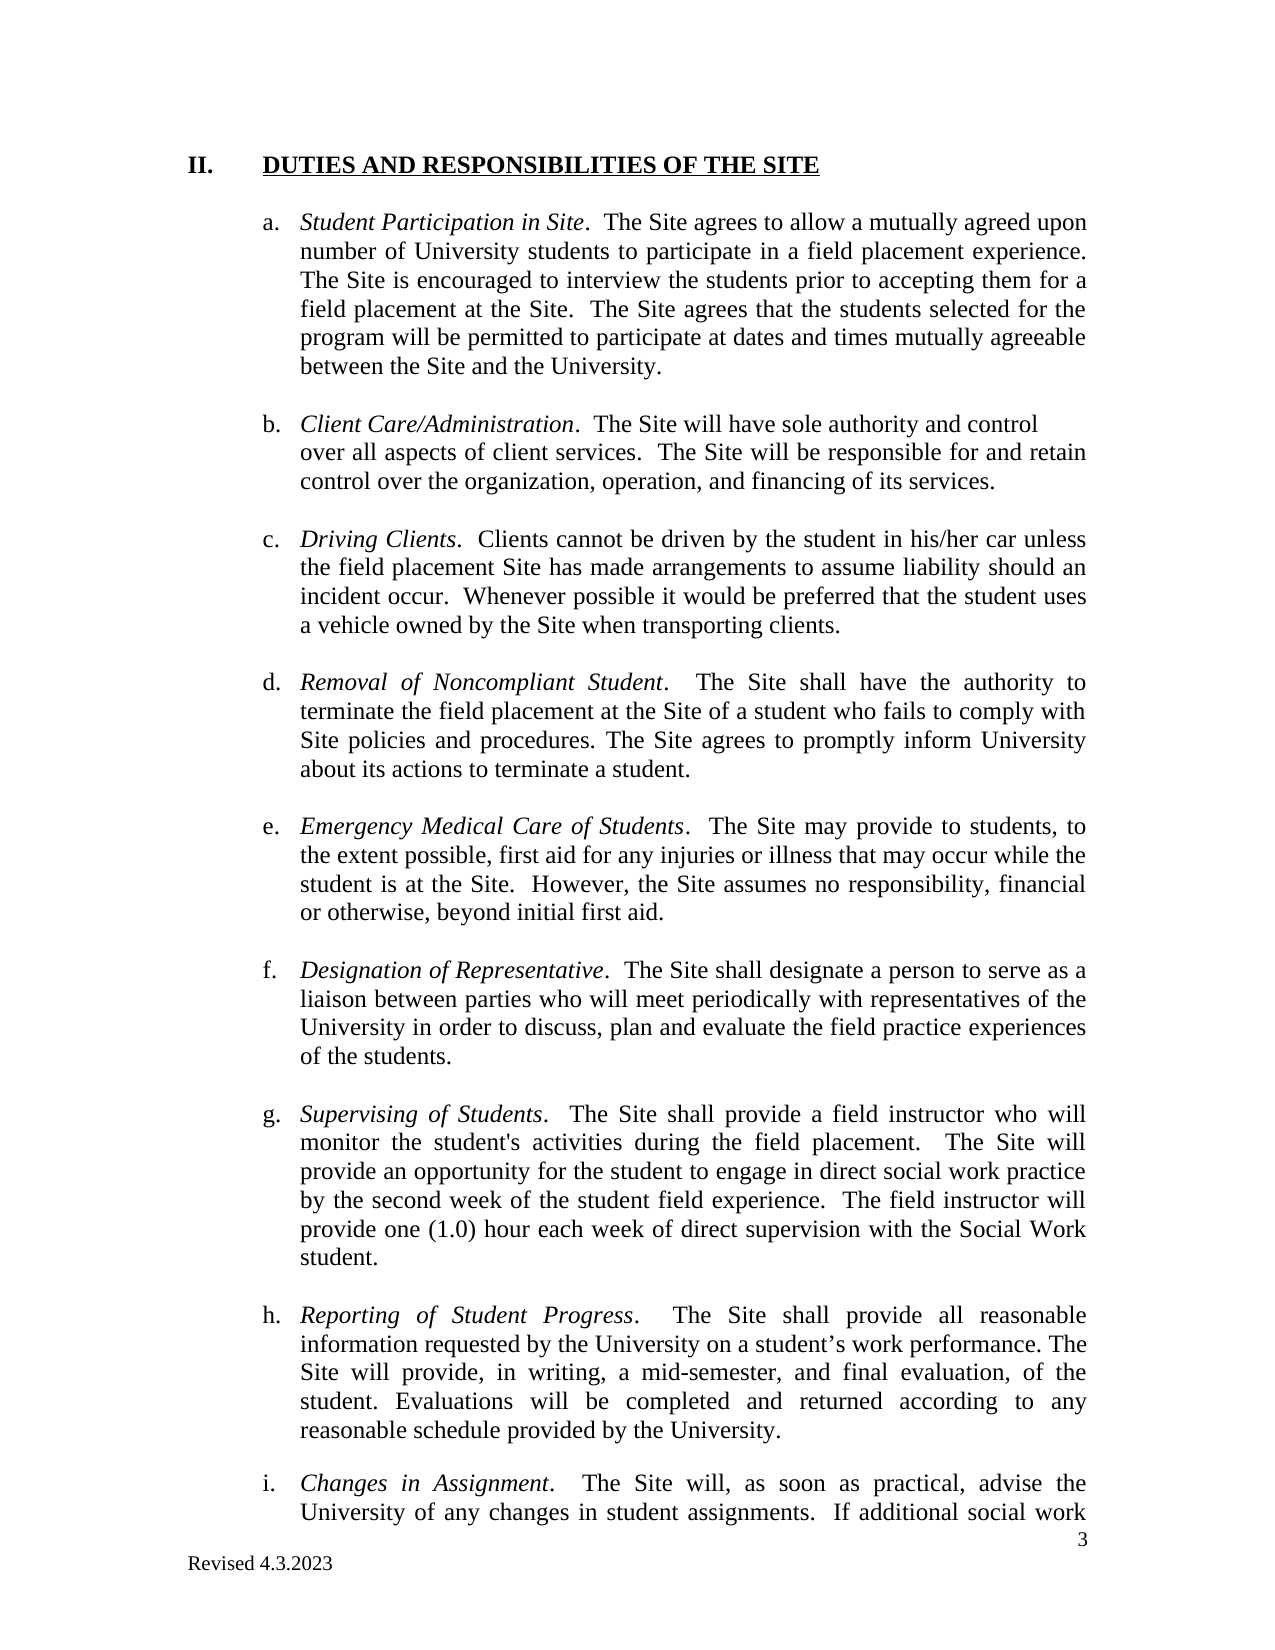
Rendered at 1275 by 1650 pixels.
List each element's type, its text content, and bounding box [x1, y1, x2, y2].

list Supervising of Students. The Site shall provide a field instructor who will monitor the student's activities during the field placement. The Site will provide an opportunity for the student to engage in direct social work practice by the second week of the student field experience. The field instructor will provide one (1.0) hour each week of direct supervision with the Social Work student. [262, 1099, 1087, 1271]
list Client Care/Administration. The Site will have sole authority and control [262, 409, 1087, 437]
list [262, 1468, 1087, 1525]
list Emergency Medical Care of Students. The Site may provide to students, to the extent possible, first aid for any injuries or illness that may occur while the student is at the Site. However, the Site assumes no responsibility, financial or otherwise, beyond initial first aid. [262, 811, 1087, 926]
list Removal of Noncompliant Student. The Site shall have the authority to terminate the field placement at the Site of a student who fails to comply with Site policies and procedures. The Site agrees to promptly inform University about its actions to terminate a student. [262, 667, 1087, 782]
text over all aspects of client services. The Site will be responsible for and retain control over the organization, operation, and financing of its services. [300, 437, 1087, 495]
list DUTIES AND RESPONSIBILITIES OF THE SITE [187, 150, 1087, 179]
list Student Participation in Site. The Site agrees to allow a mutually agreed upon number of University students to participate in a field placement experience. The Site is encouraged to interview the students prior to accepting them for a field placement at the Site. The Site agrees that the students selected for the program will be permitted to participate at dates and times mutually agreeable between the Site and the University. [262, 207, 1087, 380]
list Designation of Representative. The Site shall designate a person to serve as a liaison between parties who will meet periodically with representatives of the University in order to discuss, plan and evaluate the field practice experiences of the students. [262, 955, 1087, 1070]
list Reporting of Student Progress. The Site shall provide all reasonable information requested by the University on a student’s work performance. The Site will provide, in writing, a mid-semester, and final evaluation, of the student. Evaluations will be completed and returned according to any reasonable schedule provided by the University. [262, 1300, 1087, 1444]
list Driving Clients. Clients cannot be driven by the student in his/her car unless the field placement Site has made arrangements to assume liability should an incident occur. Whenever possible it would be preferred that the student uses a vehicle owned by the Site when transporting clients. [262, 524, 1087, 639]
